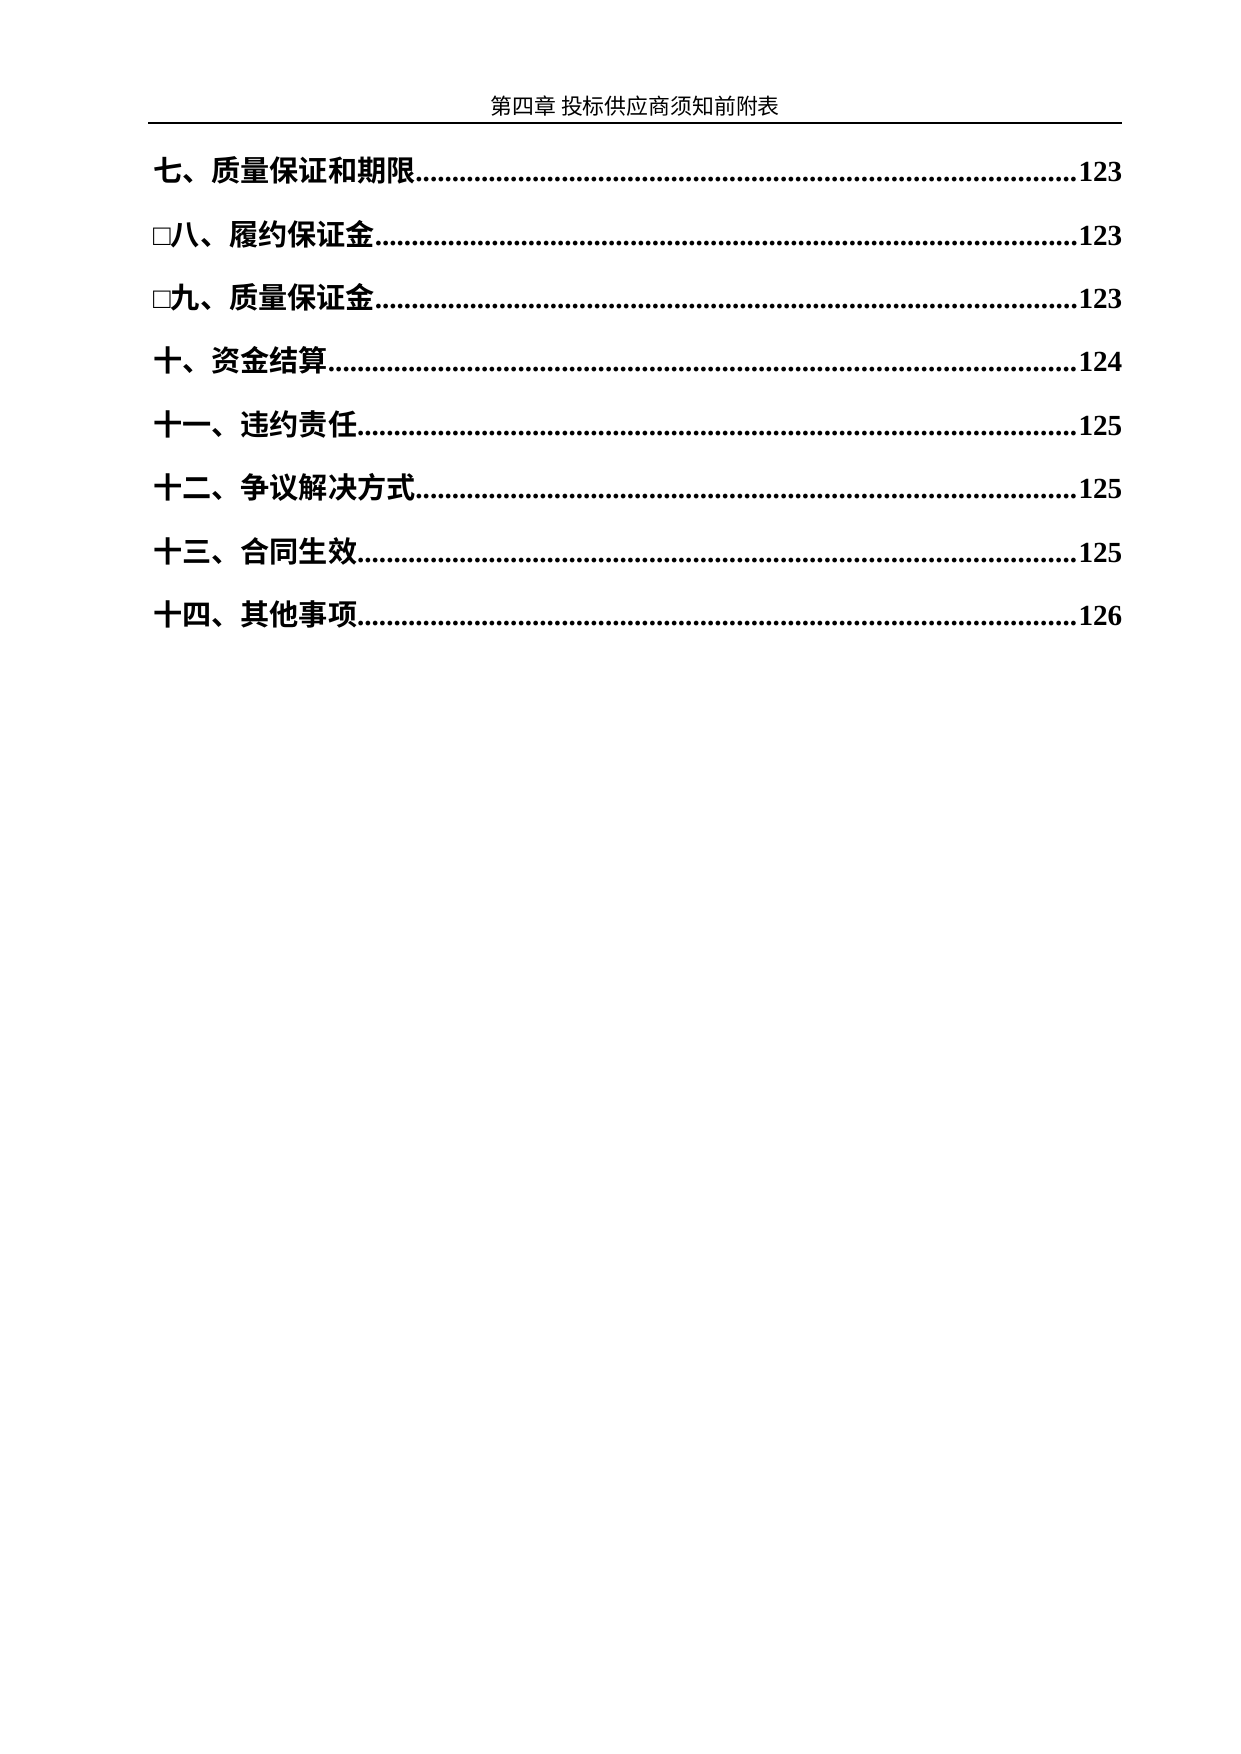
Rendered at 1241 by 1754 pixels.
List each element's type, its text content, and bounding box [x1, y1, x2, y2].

text 七、质量保证和期限 123 [153, 148, 1122, 190]
text 十二、争议解决方式 125 [153, 465, 1122, 507]
text 十一、违约责任 125 [153, 401, 1122, 444]
text □八、履约保证金 123 [153, 211, 1122, 253]
text □九、质量保证金 123 [153, 274, 1122, 317]
text 十、资金结算 124 [153, 338, 1122, 380]
text 十四、其他事项 126 [153, 592, 1122, 634]
text 十三、合同生效 125 [153, 528, 1122, 571]
